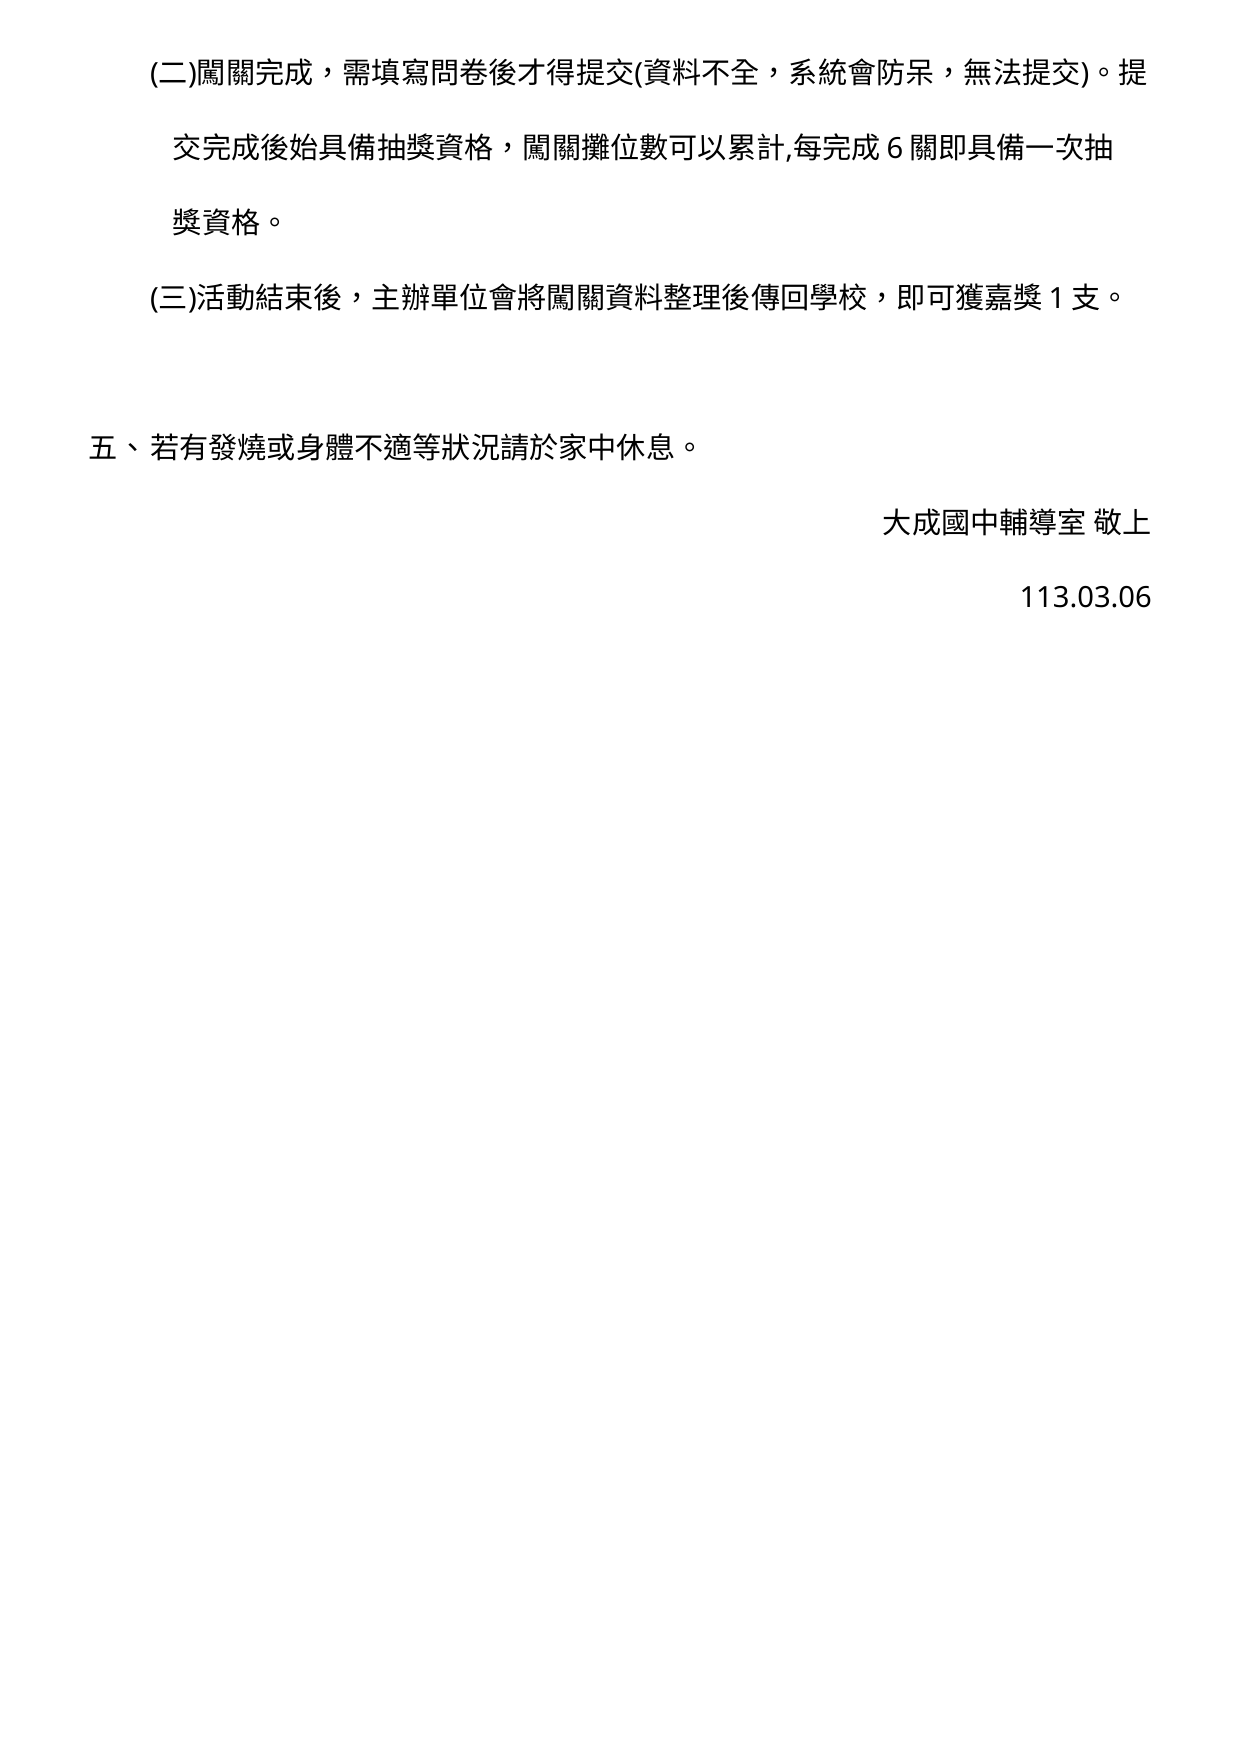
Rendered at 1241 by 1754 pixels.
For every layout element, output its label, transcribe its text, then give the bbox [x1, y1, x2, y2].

text 交完成後始具備抽獎資格，闖關攤位數可以累計,每完成6關即具備一次抽 [150, 108, 1152, 183]
text 113.03.06 [89, 558, 1152, 633]
list 若有發燒或身體不適等狀況請於家中休息。 [89, 408, 1152, 483]
text 大成國中輔導室 敬上 [89, 483, 1152, 558]
text (三)活動結束後，主辦單位會將闖關資料整理後傳回學校，即可獲嘉獎1支。 [150, 258, 1152, 333]
text 獎資格。 [150, 183, 1152, 258]
text (二)闖關完成，需填寫問卷後才得提交(資料不全，系統會防呆，無法提交)。提 [150, 33, 1152, 108]
